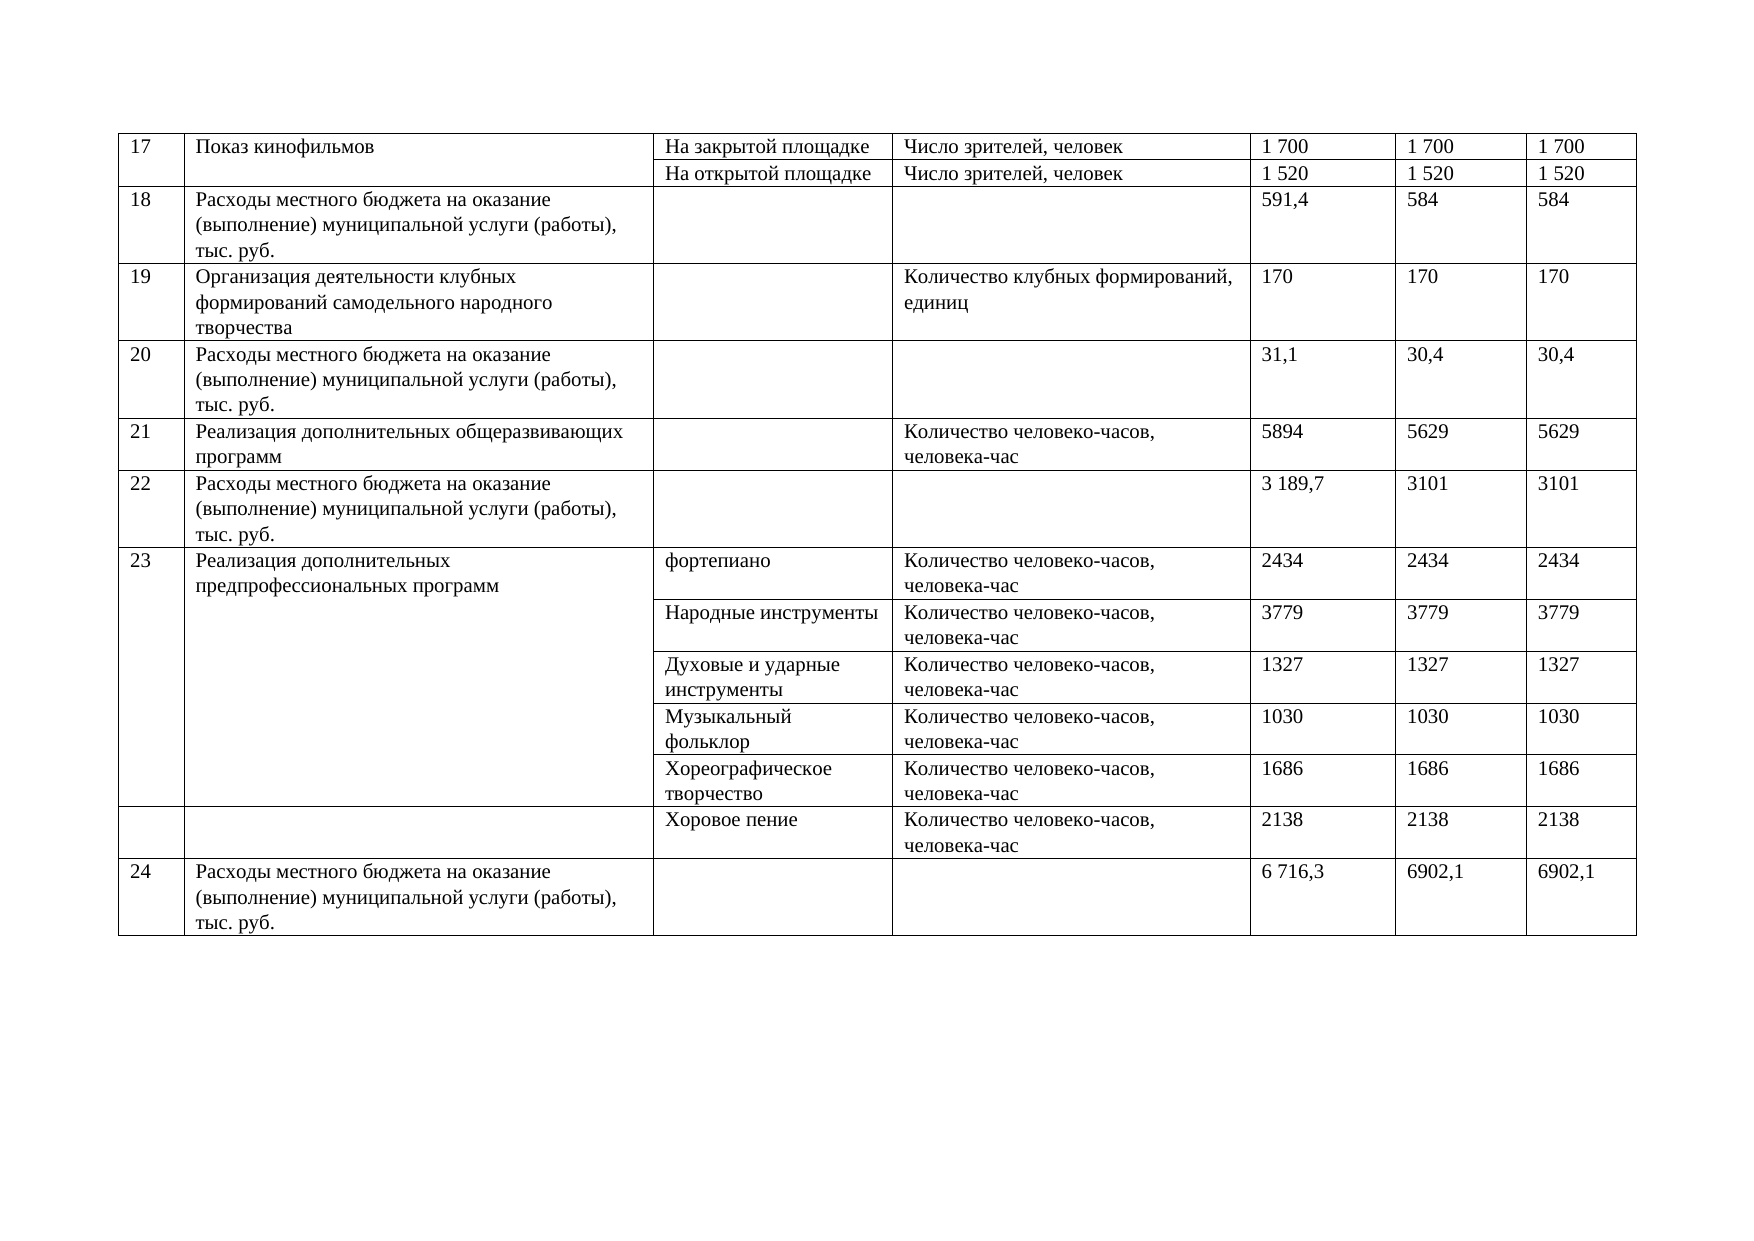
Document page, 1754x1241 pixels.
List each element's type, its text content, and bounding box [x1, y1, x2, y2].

table_cell Количество человеко-часов, человека-час [893, 755, 1250, 806]
table_cell 1 700 [1251, 134, 1395, 159]
table_cell 17 [119, 134, 184, 186]
table_cell 1686 [1251, 755, 1395, 806]
table_cell Показ кинофильмов [185, 134, 653, 186]
table_cell 170 [1396, 264, 1526, 340]
table_cell 3779 [1396, 600, 1526, 651]
table_cell Количество человеко-часов, человека-час [893, 419, 1250, 469]
table_cell 591,4 [1251, 187, 1395, 263]
table_cell Хореографическое творчество [654, 755, 892, 806]
table_cell 584 [1396, 187, 1526, 263]
table_cell 1327 [1251, 652, 1395, 702]
table_cell 31,1 [1251, 341, 1395, 418]
table_cell [893, 859, 1250, 935]
table_cell 584 [1527, 187, 1636, 263]
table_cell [185, 187, 653, 263]
table_cell 18 [119, 187, 184, 263]
table_cell 2434 [1396, 548, 1526, 599]
table_cell 5629 [1396, 419, 1526, 469]
table_cell Число зрителей, человек [893, 134, 1250, 159]
table_cell 6902,1 [1396, 859, 1526, 935]
table_cell фортепиано [654, 548, 892, 599]
table_cell 21 [119, 419, 184, 469]
table_cell 1327 [1527, 652, 1636, 702]
table_cell 1 520 [1251, 160, 1395, 186]
table_cell 2434 [1251, 548, 1395, 599]
table_cell Хоровое пение [654, 807, 892, 858]
table_cell 1686 [1527, 755, 1636, 806]
table_cell 19 [119, 264, 184, 340]
table_cell 23 [119, 548, 184, 806]
table_cell 6 716,3 [1251, 859, 1395, 935]
table_cell 1030 [1527, 704, 1636, 754]
table_cell Количество человеко-часов, человека-час [893, 600, 1250, 651]
table_cell Реализация дополнительных предпрофессиональных программ [185, 548, 653, 806]
table_cell 2434 [1527, 548, 1636, 599]
table_cell Количество клубных формирований, единиц [893, 264, 1250, 340]
table_cell Музыкальный фольклор [654, 704, 892, 754]
table_cell 22 [119, 471, 184, 547]
table_cell Расходы местного бюджета на оказание (выполнение) муниципальной услуги (работы), тыс. руб. [185, 471, 653, 547]
table_cell 3 189,7 [1251, 471, 1395, 547]
table_cell 3779 [1251, 600, 1395, 651]
table_cell Народные инструменты [654, 600, 892, 651]
table_cell Реализация дополнительных общеразвивающих программ [185, 419, 653, 469]
table_cell 1327 [1396, 652, 1526, 702]
table_cell 1030 [1396, 704, 1526, 754]
table_cell [654, 419, 892, 469]
table_cell 170 [1251, 264, 1395, 340]
table_cell 1 520 [1396, 160, 1526, 186]
table_cell 5629 [1527, 419, 1636, 469]
table_cell 1 700 [1527, 134, 1636, 159]
table_cell 3779 [1527, 600, 1636, 651]
table_cell Число зрителей, человек [893, 160, 1250, 186]
table_cell Организация деятельности клубных формирований самодельного народного творчества [185, 264, 653, 340]
table_cell [654, 187, 892, 263]
table_cell 170 [1527, 264, 1636, 340]
table_cell Количество человеко-часов, человека-час [893, 652, 1250, 702]
table_cell Духовые и ударные инструменты [654, 652, 892, 702]
table_cell [654, 471, 892, 547]
table_cell 2138 [1396, 807, 1526, 858]
table_cell 3101 [1396, 471, 1526, 547]
table_cell 20 [119, 341, 184, 418]
table_cell 1686 [1396, 755, 1526, 806]
table_cell [654, 264, 892, 340]
table_cell 3101 [1527, 471, 1636, 547]
table_cell 2138 [1527, 807, 1636, 858]
table_cell [893, 187, 1250, 263]
table_cell [893, 471, 1250, 547]
table_cell Количество человеко-часов, человека-час [893, 548, 1250, 599]
table_cell 2138 [1251, 807, 1395, 858]
table_cell [185, 807, 653, 858]
table_cell [654, 341, 892, 418]
table_cell 30,4 [1527, 341, 1636, 418]
table_cell Количество человеко-часов, человека-час [893, 807, 1250, 858]
table_cell 24 [119, 859, 184, 935]
table_cell На открытой площадке [654, 160, 892, 186]
table_cell Расходы местного бюджета на оказание (выполнение) муниципальной услуги (работы), тыс. руб. [185, 859, 653, 935]
table_cell 1 520 [1527, 160, 1636, 186]
table_cell [893, 341, 1250, 418]
table_cell 1 700 [1396, 134, 1526, 159]
table_cell 1030 [1251, 704, 1395, 754]
table_cell На закрытой площадке [654, 134, 892, 159]
table_cell Количество человеко-часов, человека-час [893, 704, 1250, 754]
table_cell 6902,1 [1527, 859, 1636, 935]
table_cell [654, 859, 892, 935]
table_cell 5894 [1251, 419, 1395, 469]
table_cell 30,4 [1396, 341, 1526, 418]
table_cell [119, 807, 184, 858]
table_cell Расходы местного бюджета на оказание (выполнение) муниципальной услуги (работы), тыс. руб. [185, 341, 653, 418]
